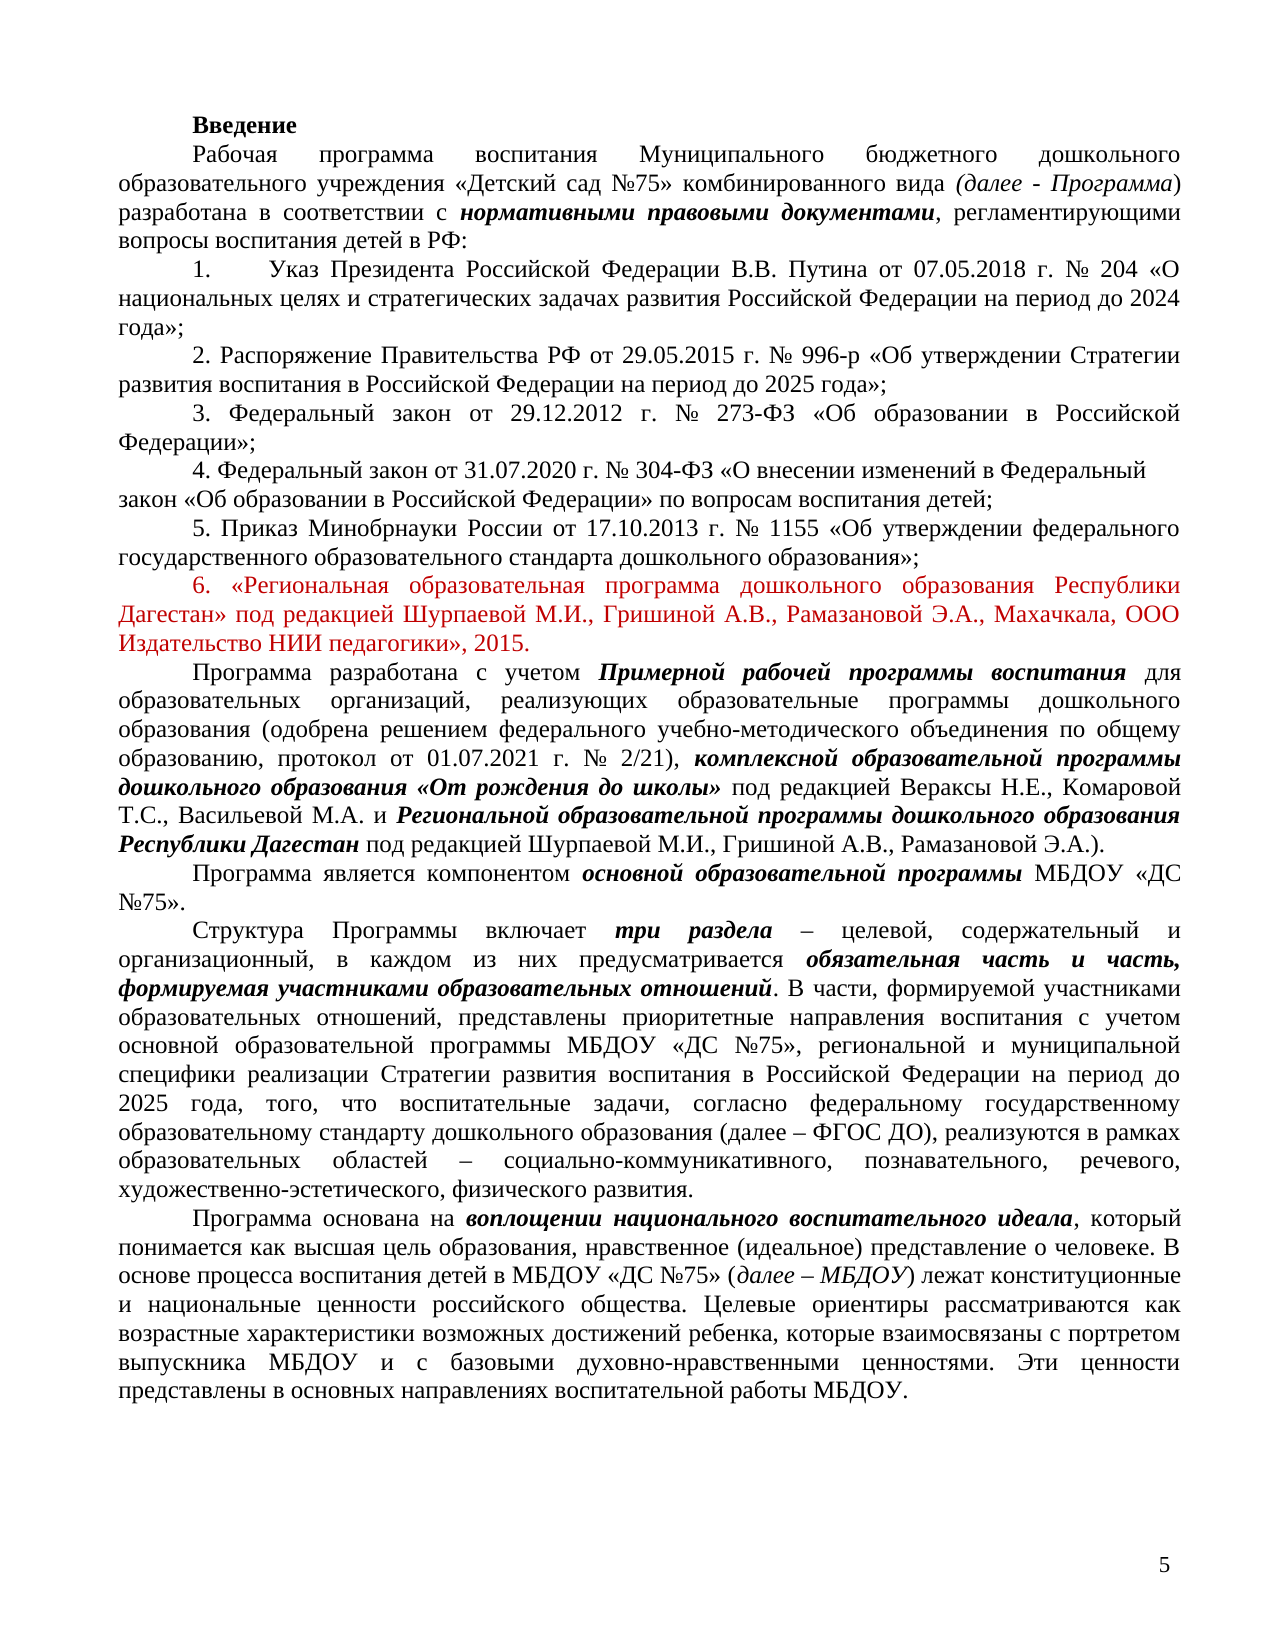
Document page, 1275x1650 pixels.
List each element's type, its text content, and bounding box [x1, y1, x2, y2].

text Рабочая программа воспитания Муниципального бюджетного дошкольного образовательного учреждения «Детский сад №75» комбинированного вида (далее - Программа) разработана в соответствии с нормативными правовыми документами, регламентирующими вопросы воспитания детей в РФ: [118, 139, 1181, 254]
text 6. «Региональная образовательная программа дошкольного образования Республики Дагестан» под редакцией Шурпаевой М.И., Гришиной А.В., Рамазановой Э.А., Махачкала, ООО Издательство НИИ педагогики», 2015. [118, 570, 1181, 657]
text Программа разработана с учетом Примерной рабочей программы воспитания для образовательных организаций, реализующих образовательные программы дошкольного образования (одобрена решением федерального учебно-методического объединения по общему образованию, протокол от 01.07.2021 г. № 2/21), комплексной образовательной программы дошкольного образования «От рождения до школы» под редакцией Вераксы Н.Е., Комаровой Т.С., Васильевой М.А. и Региональной образовательной программы дошкольного образования Республики Дагестан под редакцией Шурпаевой М.И., Гришиной А.В., Рамазановой Э.А.). [118, 657, 1181, 858]
text Структура Программы включает три раздела – целевой, содержательный и организационный, в каждом из них предусматривается обязательная часть и часть, формируемая участниками образовательных отношений. В части, формируемой участниками образовательных отношений, представлены приоритетные направления воспитания с учетом основной образовательной программы МБДОУ «ДС №75», региональной и муниципальной специфики реализации Стратегии развития воспитания в Российской Федерации на период до 2025 года, того, что воспитательные задачи, согласно федеральному государственному образовательному стандарту дошкольного образования (далее – ФГОС ДО), реализуются в рамках образовательных областей – социально-коммуникативного, познавательного, речевого, художественно-эстетического, физического развития. [118, 915, 1181, 1203]
text 1. Указ Президента Российской Федерации В.В. Путина от 07.05.2018 г. № 204 «О национальных целях и стратегических задачах развития Российской Федерации на период до 2024 года»; [118, 254, 1181, 340]
text 5. Приказ Минобрнауки России от 17.10.2013 г. № 1155 «Об утверждении федерального государственного образовательного стандарта дошкольного образования»; [118, 513, 1181, 570]
text 3. Федеральный закон от 29.12.2012 г. № 273-ФЗ «Об образовании в Российской Федерации»; [118, 398, 1181, 455]
text Программа является компонентом основной образовательной программы МБДОУ «ДС №75». [118, 858, 1181, 915]
text 2. Распоряжение Правительства РФ от 29.05.2015 г. № 996-р «Об утверждении Стратегии развития воспитания в Российской Федерации на период до 2025 года»; [118, 340, 1181, 398]
text Программа основана на воплощении национального воспитательного идеала, который понимается как высшая цель образования, нравственное (идеальное) представление о человеке. В основе процесса воспитания детей в МБДОУ «ДС №75» (далее – МБДОУ) лежат конституционные и национальные ценности российского общества. Целевые ориентиры рассматриваются как возрастные характеристики возможных достижений ребенка, которые взаимосвязаны с портретом выпускника МБДОУ и с базовыми духовно-нравственными ценностями. Эти ценности представлены в основных направлениях воспитательной работы МБДОУ. [118, 1203, 1181, 1404]
text 4. Федеральный закон от 31.07.2020 г. № 304-ФЗ «О внесении изменений в Федеральный закон «Об образовании в Российской Федерации» по вопросам воспитания детей; [118, 455, 1181, 513]
text Введение [118, 110, 1181, 139]
